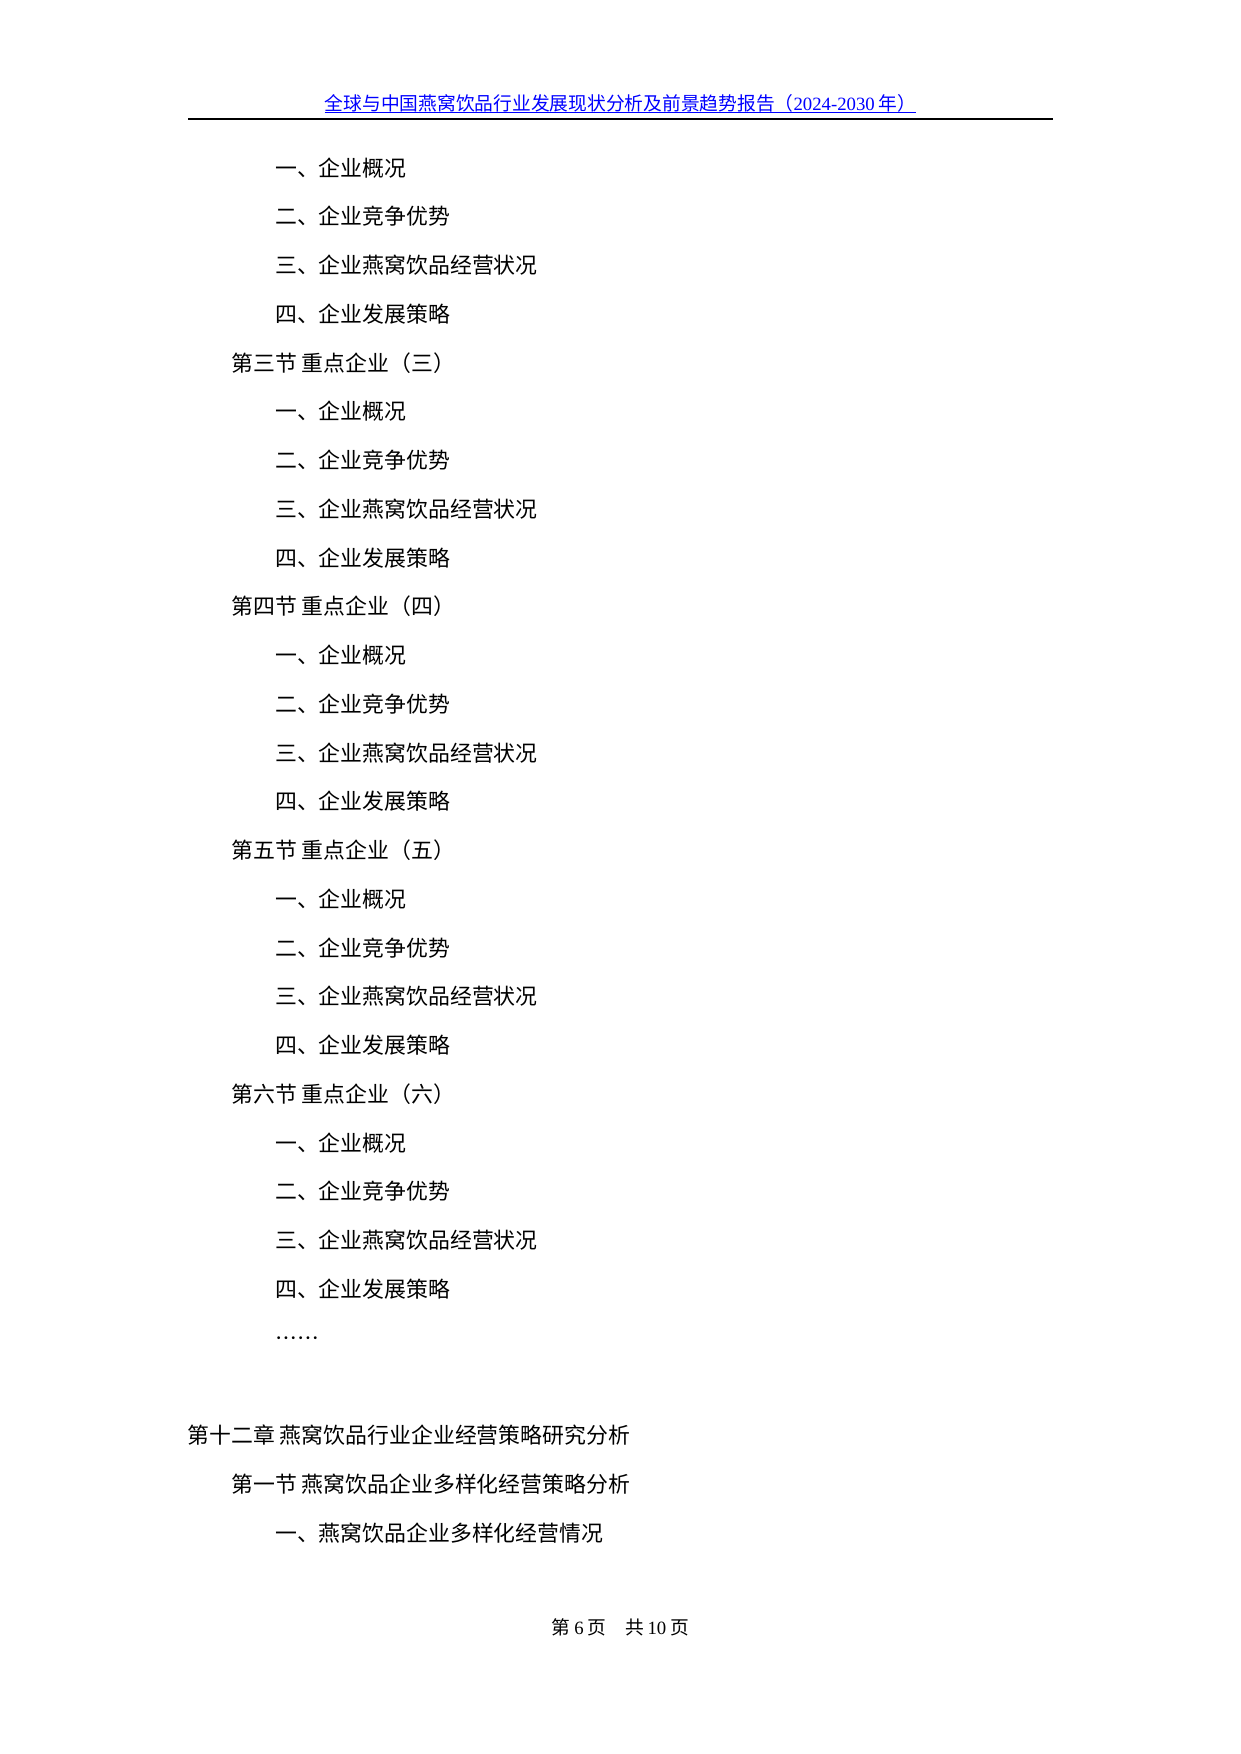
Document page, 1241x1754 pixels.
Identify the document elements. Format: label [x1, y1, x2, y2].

text [187, 150, 1053, 1548]
